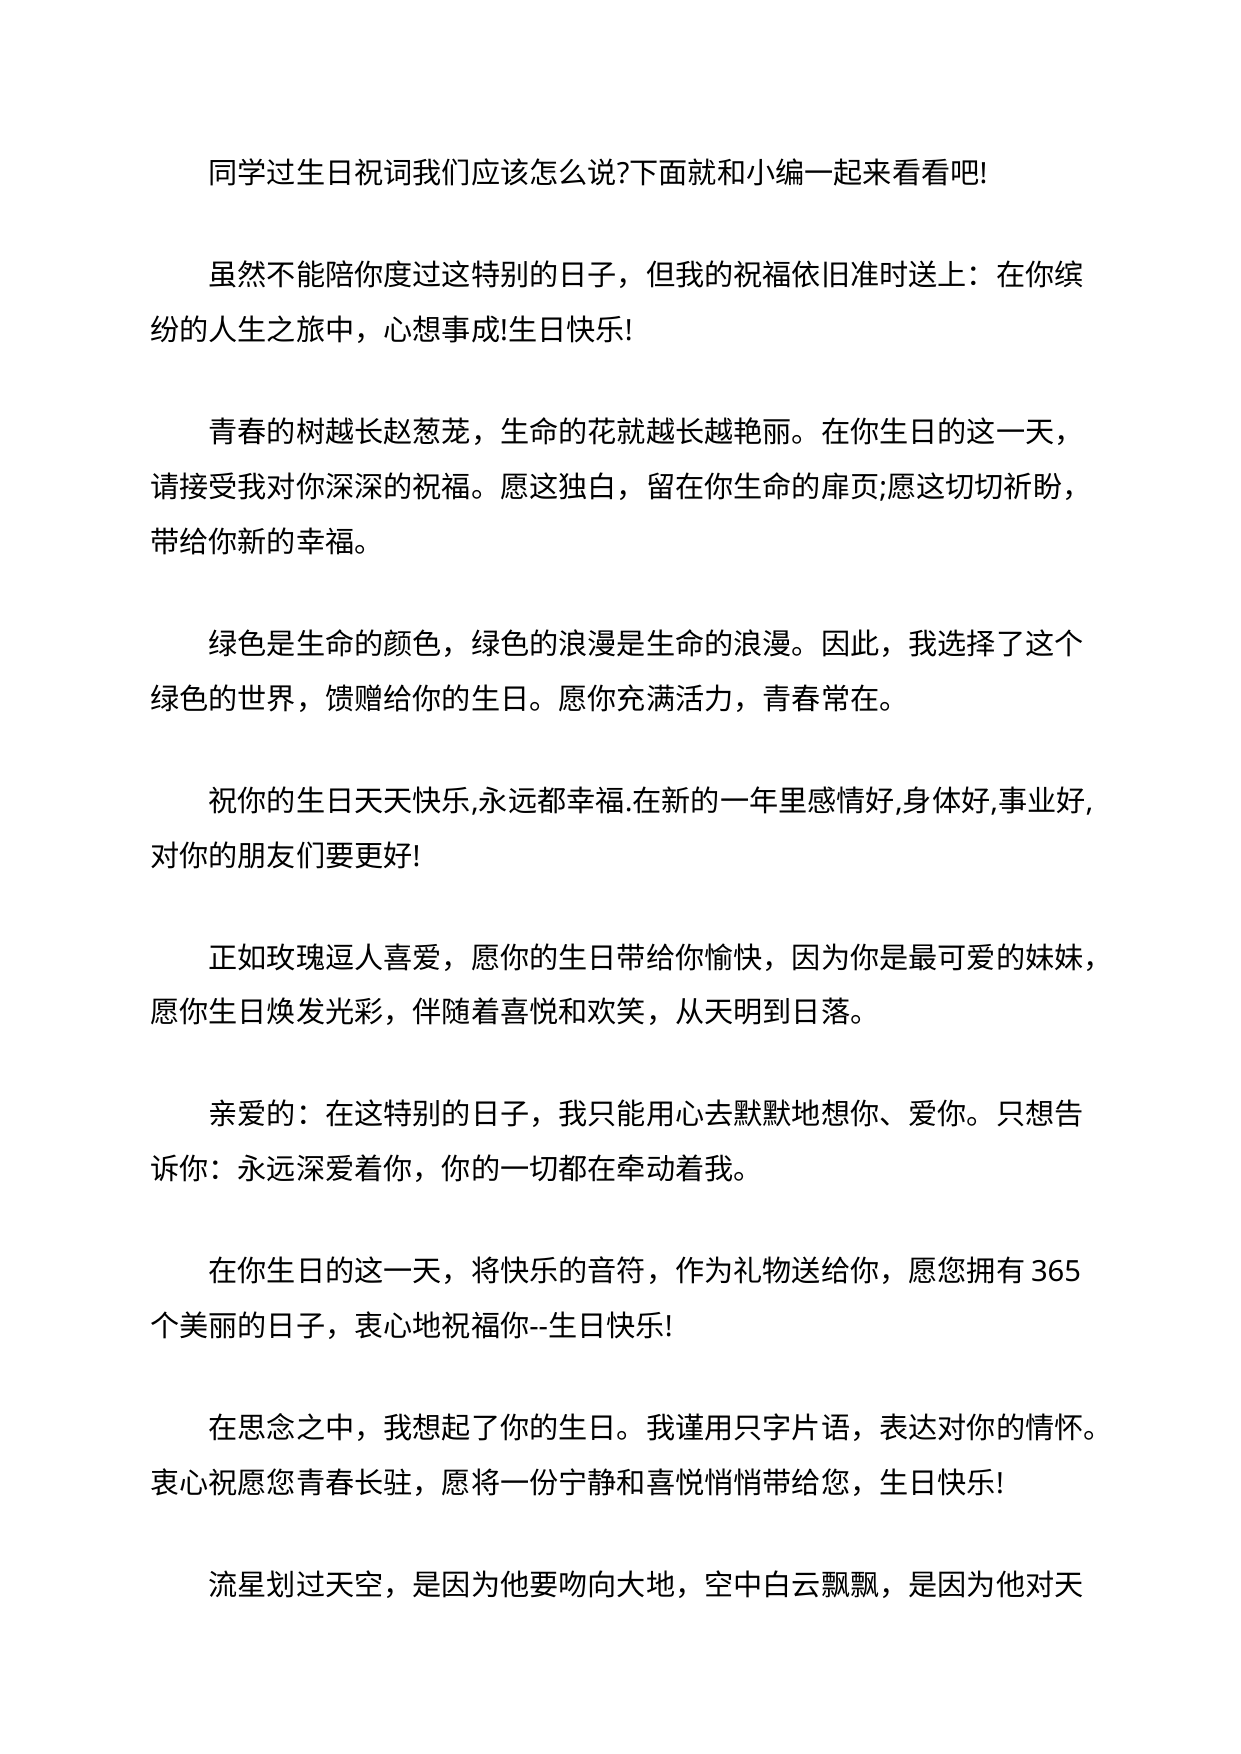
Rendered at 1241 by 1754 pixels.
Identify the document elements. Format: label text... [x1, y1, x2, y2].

text 正如玫瑰逗人喜爱，愿你的生日带给你愉快，因为你是最可爱的妹妹，愿你生日焕发光彩，伴随着喜悦和欢笑，从天明到日落。 [150, 934, 1090, 1031]
text 虽然不能陪你度过这特别的日子，但我的祝福依旧准时送上：在你缤纷的人生之旅中，心想事成!生日快乐! [150, 252, 1090, 349]
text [150, 1561, 1090, 1604]
text 在你生日的这一天，将快乐的音符，作为礼物送给你，愿您拥有365个美丽的日子，衷心地祝福你--生日快乐! [150, 1247, 1090, 1345]
text 青春的树越长赵葱茏，生命的花就越长越艳丽。在你生日的这一天，请接受我对你深深的祝福。愿这独白，留在你生命的扉页;愿这切切祈盼，带给你新的幸福。 [150, 409, 1090, 561]
text 祝你的生日天天快乐,永远都幸福.在新的一年里感情好,身体好,事业好,对你的朋友们要更好! [150, 777, 1090, 874]
text 绿色是生命的颜色，绿色的浪漫是生命的浪漫。因此，我选择了这个绿色的世界，馈赠给你的生日。愿你充满活力，青春常在。 [150, 621, 1090, 718]
text 亲爱的：在这特别的日子，我只能用心去默默地想你、爱你。只想告诉你：永远深爱着你，你的一切都在牵动着我。 [150, 1091, 1090, 1188]
text 同学过生日祝词我们应该怎么说?下面就和小编一起来看看吧! [150, 150, 1090, 192]
text 在思念之中，我想起了你的生日。我谨用只字片语，表达对你的情怀。衷心祝愿您青春长驻，愿将一份宁静和喜悦悄悄带给您，生日快乐! [150, 1404, 1090, 1502]
